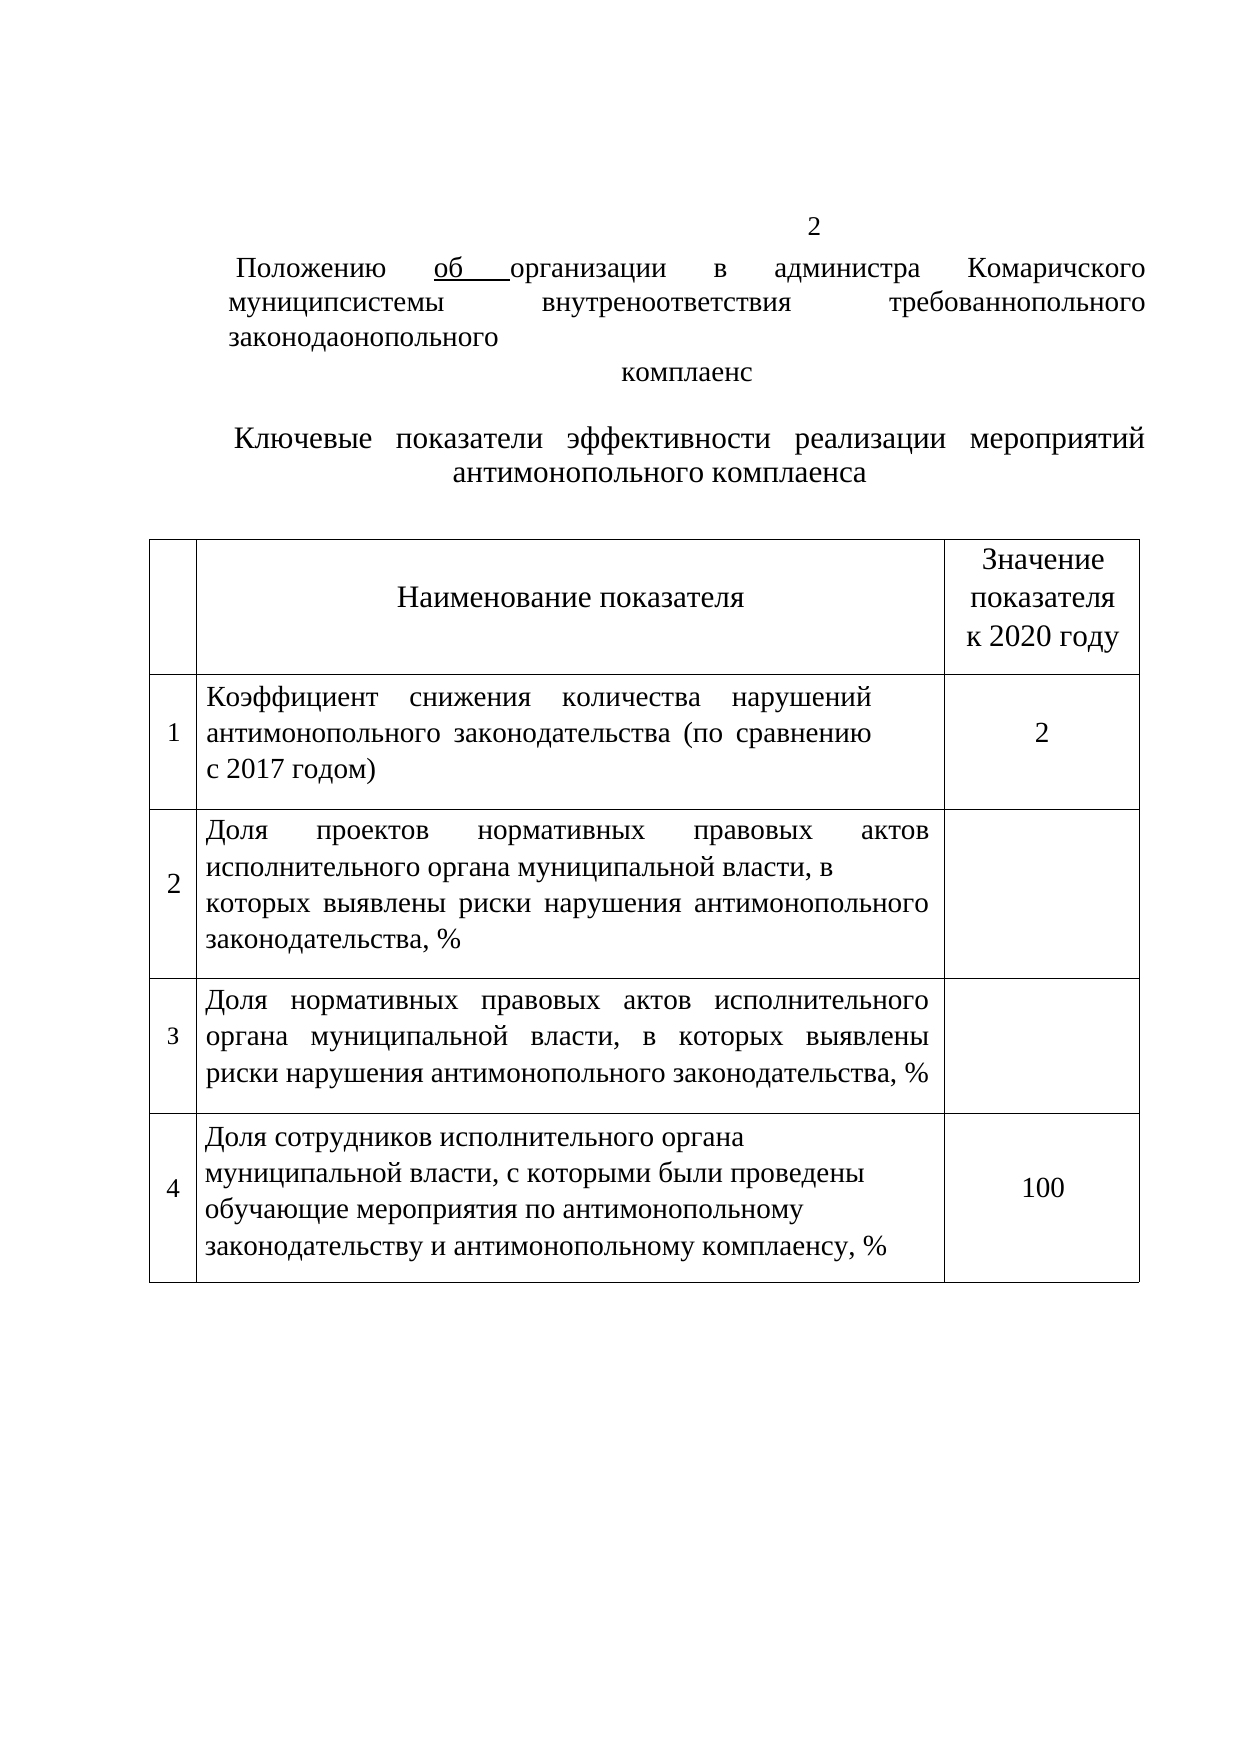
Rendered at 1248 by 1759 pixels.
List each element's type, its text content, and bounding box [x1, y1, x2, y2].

table_header Значение показателя к 2020 году [945, 540, 1139, 674]
table_cell 4 [150, 1114, 196, 1282]
table_cell Доля нормативных правовых актов исполнительного органа муниципальной власти, в которых выявлены риски нарушения антимонопольного законодательства, % [197, 979, 944, 1113]
table_cell 2 [150, 810, 196, 978]
text 2 [482, 210, 1146, 241]
table_cell З [150, 979, 196, 1113]
table_cell [945, 810, 1139, 978]
table_cell Доля проектов нормативных правовых актов исполнительного органа муниципальной власти, в которых выявлены риски нарушения антимонопольного законодательства, % [197, 810, 944, 978]
table_cell 1 [150, 675, 196, 809]
table_header [150, 540, 196, 674]
table_header Наименование показателя [197, 540, 944, 674]
table_cell 100 [945, 1114, 1139, 1282]
text Положению об организации в администра Комаричского муниципсистемы внутреноответствия требованнопольного законодаонопольного [228, 250, 1146, 353]
text Ключевые показатели эффективности реализации мероприятий антимонопольного комплаенса [233, 422, 1146, 489]
table_cell 2 [945, 675, 1139, 809]
table_cell Коэффициент снижения количества нарушений антимонопольного законодательства (по сравнению с 2017 годом) [197, 675, 944, 809]
table_cell [945, 979, 1139, 1113]
table_cell Доля сотрудников исполнительного органа муниципальной власти, с которыми были проведены обучающие мероприятия по антимонопольному законодательству и антимонопольному комплаенсу, % [197, 1114, 944, 1282]
text комплаенс [228, 354, 1146, 388]
